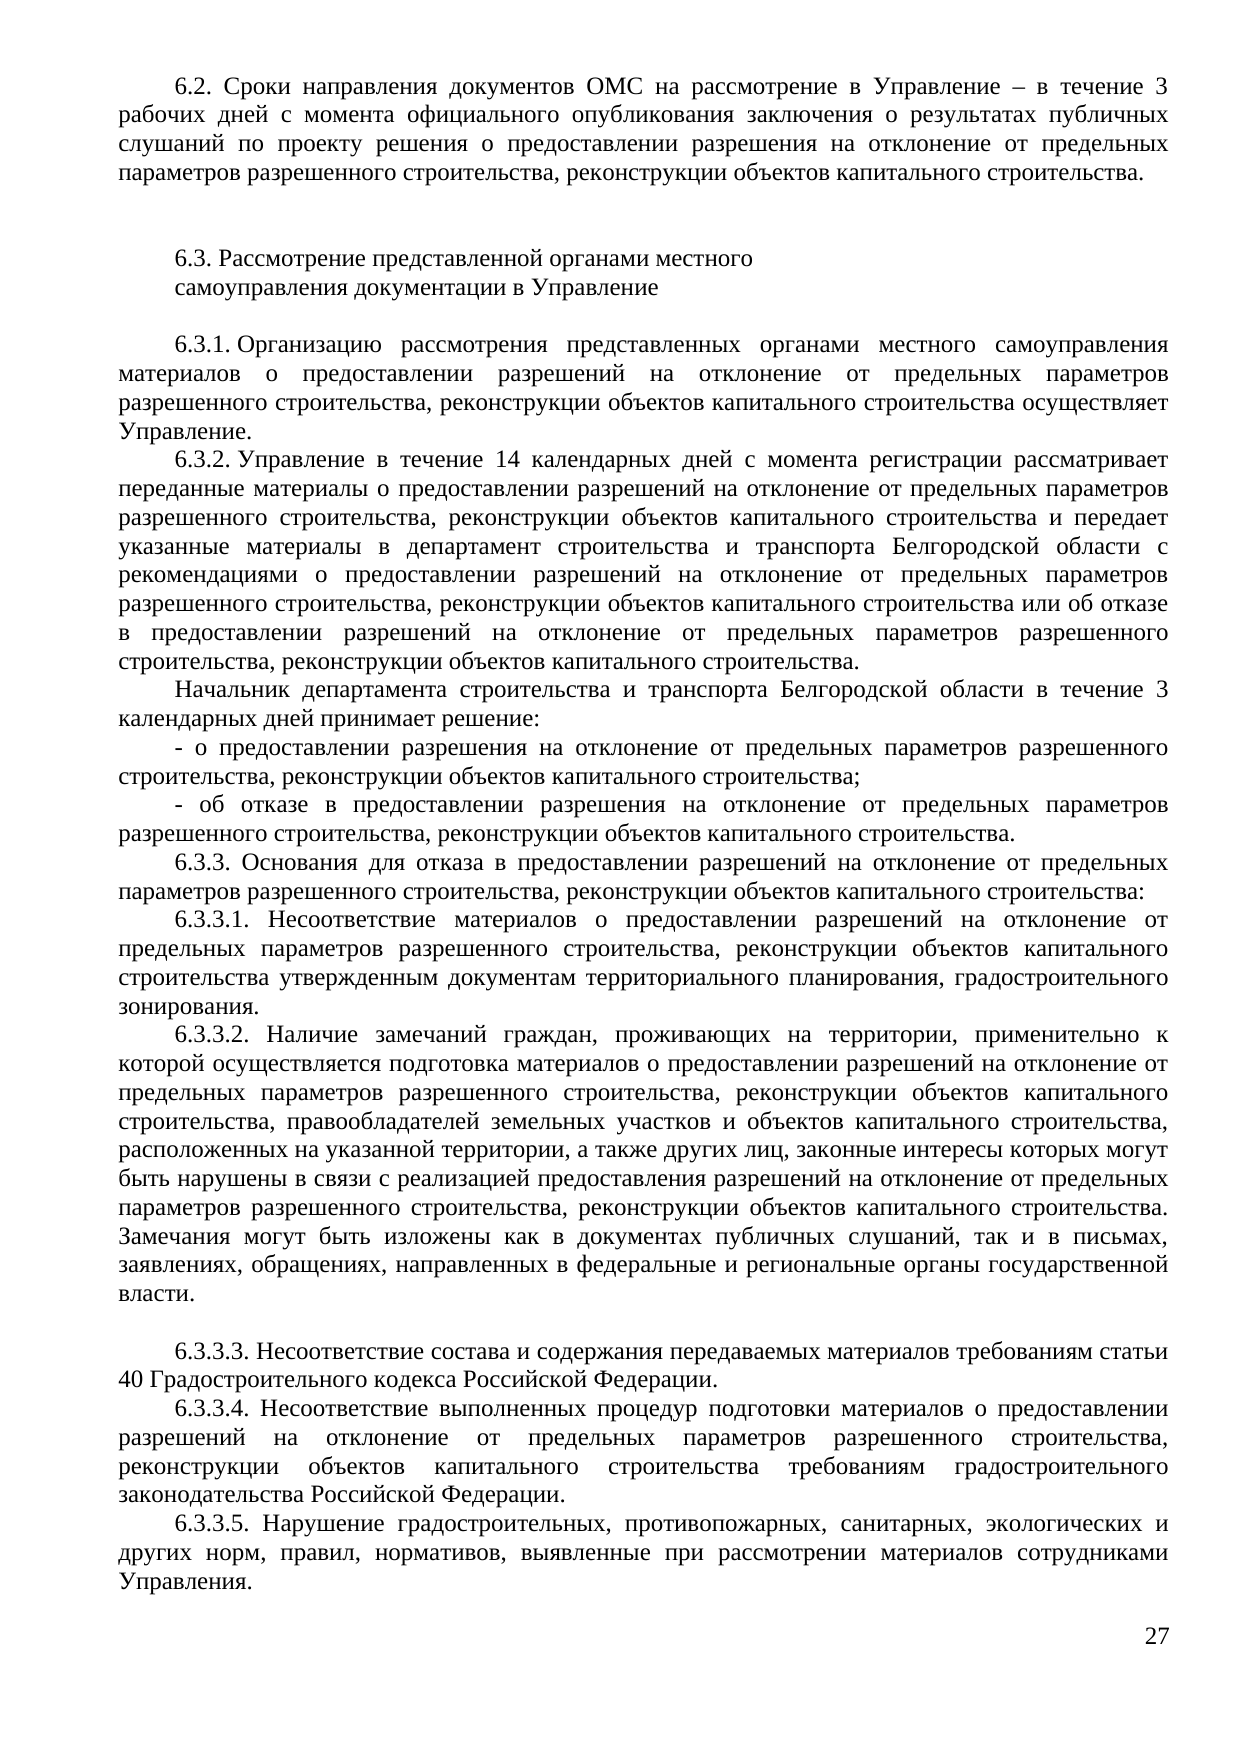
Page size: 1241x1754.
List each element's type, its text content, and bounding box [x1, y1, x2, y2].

text 6.2. Сроки направления документов ОМС на рассмотрение в Управление – в течение 3 рабочих дней с момента официального опубликования заключения о результатах публичных слушаний по проекту решения о предоставлении разрешения на отклонение от предельных параметров разрешенного строительства, реконструкции объектов капитального строительства. [118, 71, 1169, 186]
text 6.3.1. Организацию рассмотрения представленных органами местного самоуправления материалов о предоставлении разрешений на отклонение от предельных параметров разрешенного строительства, реконструкции объектов капитального строительства осуществляет Управление. [118, 329, 1169, 444]
text 6.3. Рассмотрение представленной органами местного [118, 243, 1169, 272]
text - об отказе в предоставлении разрешения на отклонение от предельных параметров разрешенного строительства, реконструкции объектов капитального строительства. [118, 789, 1169, 847]
text 6.3.2. Управление в течение 14 календарных дней с момента регистрации рассматривает переданные материалы о предоставлении разрешений на отклонение от предельных параметров разрешенного строительства, реконструкции объектов капитального строительства и передает указанные материалы в департамент строительства и транспорта Белгородской области с рекомендациями о предоставлении разрешений на отклонение от предельных параметров разрешенного строительства, реконструкции объектов капитального строительства или об отказе в предоставлении разрешений на отклонение от предельных параметров разрешенного строительства, реконструкции объектов капитального строительства. [118, 444, 1169, 674]
text 6.3.3.4. Несоответствие выполненных процедур подготовки материалов о предоставлении разрешений на отклонение от предельных параметров разрешенного строительства, реконструкции объектов капитального строительства требованиям градостроительного законодательства Российской Федерации. [118, 1393, 1169, 1508]
text 6.3.3.1. Несоответствие материалов о предоставлении разрешений на отклонение от предельных параметров разрешенного строительства, реконструкции объектов капитального строительства утвержденным документам территориального планирования, градостроительного зонирования. [118, 904, 1169, 1019]
text - о предоставлении разрешения на отклонение от предельных параметров разрешенного строительства, реконструкции объектов капитального строительства; [118, 732, 1169, 789]
text 6.3.3. Основания для отказа в предоставлении разрешений на отклонение от предельных параметров разрешенного строительства, реконструкции объектов капитального строительства: [118, 847, 1169, 904]
text 6.3.3.2. Наличие замечаний граждан, проживающих на территории, применительно к которой осуществляется подготовка материалов о предоставлении разрешений на отклонение от предельных параметров разрешенного строительства, реконструкции объектов капитального строительства, правообладателей земельных участков и объектов капитального строительства, расположенных на указанной территории, а также других лиц, законные интересы которых могут быть нарушены в связи с реализацией предоставления разрешений на отклонение от предельных параметров разрешенного строительства, реконструкции объектов капитального строительства. Замечания могут быть изложены как в документах публичных слушаний, так и в письмах, заявлениях, обращениях, направленных в федеральные и региональные органы государственной власти. [118, 1019, 1169, 1307]
text 6.3.3.3. Несоответствие состава и содержания передаваемых материалов требованиям статьи 40 Градостроительного кодекса Российской Федерации. [118, 1336, 1169, 1393]
text 6.3.3.5. Нарушение градостроительных, противопожарных, санитарных, экологических и других норм, правил, нормативов, выявленные при рассмотрении материалов сотрудниками Управления. [118, 1508, 1169, 1594]
text самоуправления документации в Управление [118, 272, 1169, 301]
text Начальник департамента строительства и транспорта Белгородской области в течение 3 календарных дней принимает решение: [118, 674, 1169, 732]
